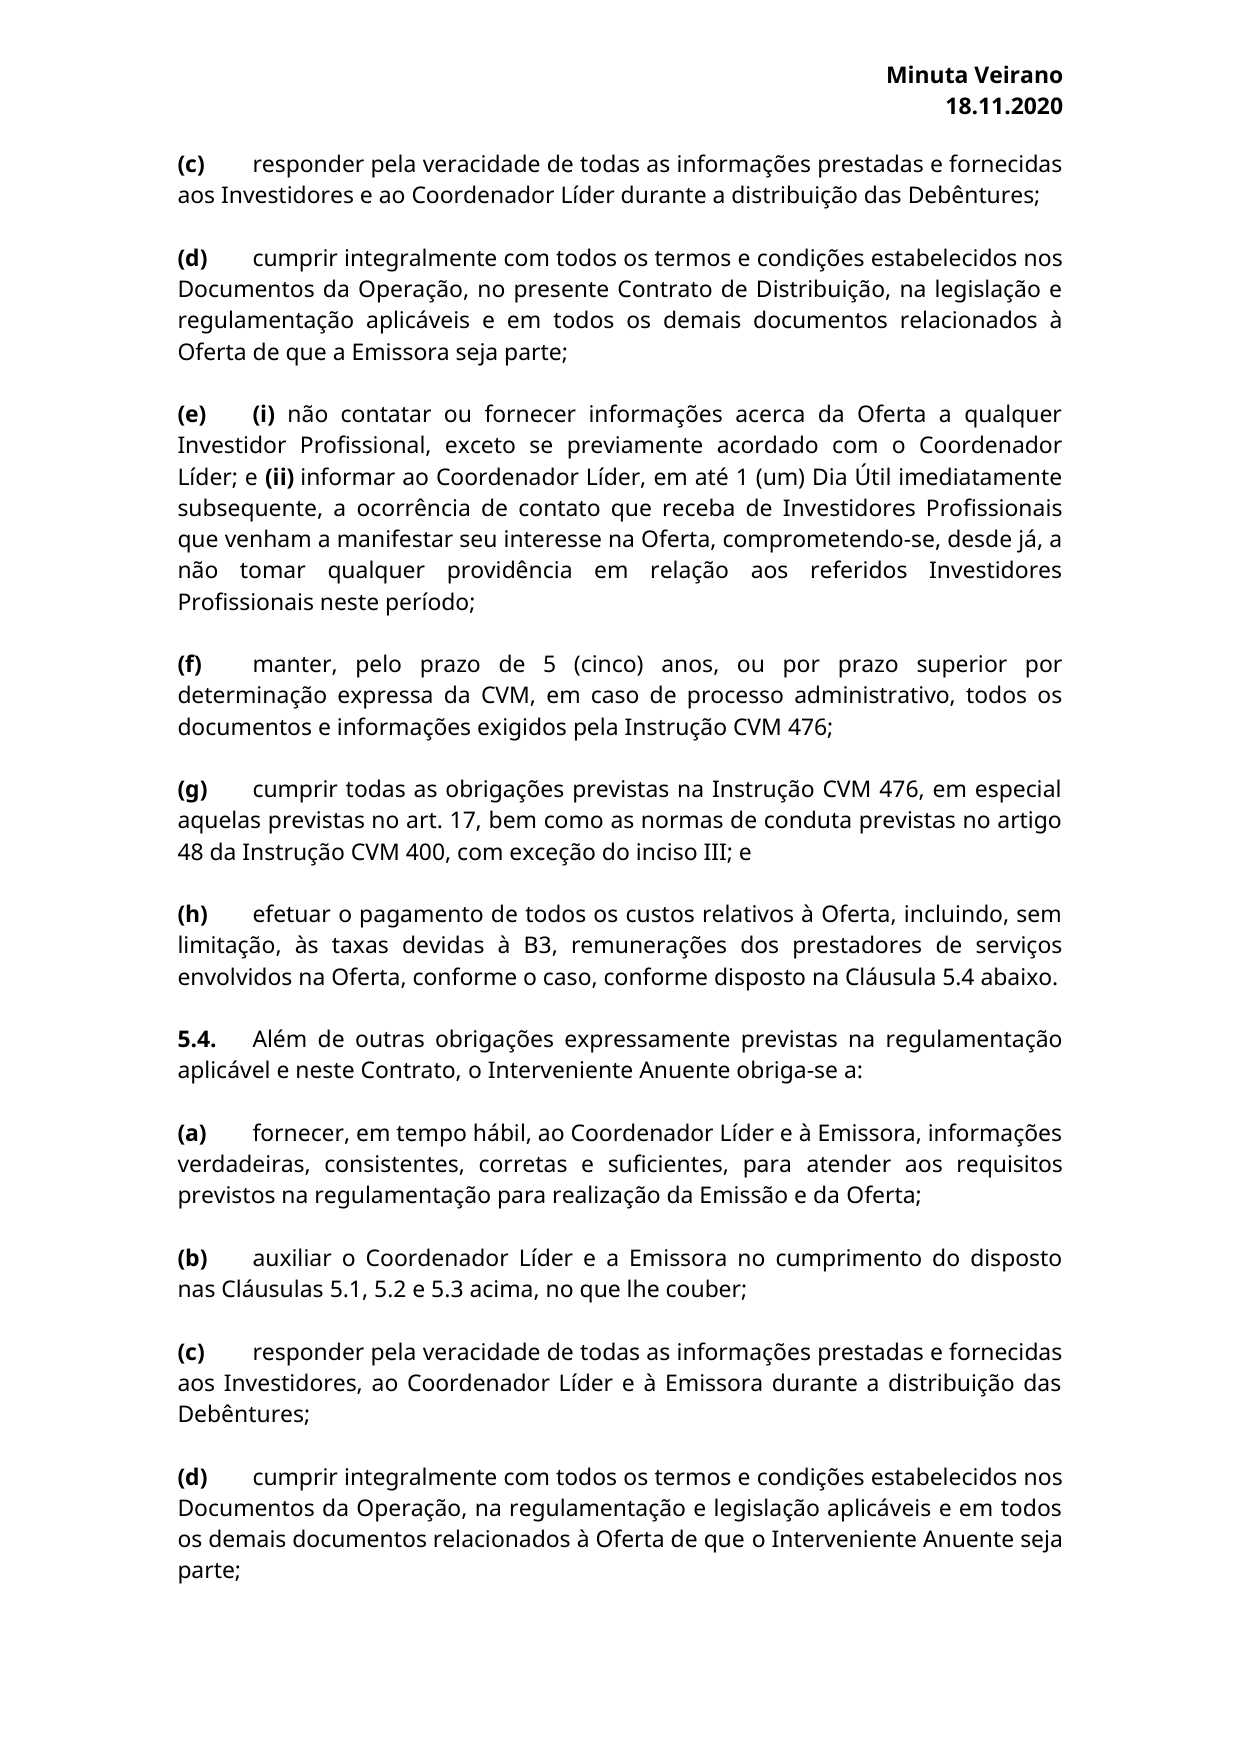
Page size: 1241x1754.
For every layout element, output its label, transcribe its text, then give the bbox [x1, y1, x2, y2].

list efetuar o pagamento de todos os custos relativos à Oferta, incluindo, sem limitação, às taxas devidas à B3, remunerações dos prestadores de serviços envolvidos na Oferta, conforme o caso, conforme disposto na Cláusula 5.4 abaixo. [177, 898, 1063, 991]
list fornecer, em tempo hábil, ao Coordenador Líder e à Emissora, informações verdadeiras, consistentes, corretas e suficientes, para atender aos requisitos previstos na regulamentação para realização da Emissão e da Oferta; [177, 1116, 1063, 1210]
list responder pela veracidade de todas as informações prestadas e fornecidas aos Investidores e ao Coordenador Líder durante a distribuição das Debêntures; [177, 148, 1063, 210]
list cumprir integralmente com todos os termos e condições estabelecidos nos Documentos da Operação, no presente Contrato de Distribuição, na legislação e regulamentação aplicáveis e em todos os demais documentos relacionados à Oferta de que a Emissora seja parte; [177, 241, 1063, 366]
list manter, pelo prazo de 5 (cinco) anos, ou por prazo superior por determinação expressa da CVM, em caso de processo administrativo, todos os documentos e informações exigidos pela Instrução CVM 476; [177, 648, 1063, 741]
list responder pela veracidade de todas as informações prestadas e fornecidas aos Investidores, ao Coordenador Líder e à Emissora durante a distribuição das Debêntures; [177, 1335, 1063, 1429]
list cumprir integralmente com todos os termos e condições estabelecidos nos Documentos da Operação, na regulamentação e legislação aplicáveis e em todos os demais documentos relacionados à Oferta de que o Interveniente Anuente seja parte; [177, 1460, 1063, 1585]
list (i) não contatar ou fornecer informações acerca da Oferta a qualquer Investidor Profissional, exceto se previamente acordado com o Coordenador Líder; e (ii) informar ao Coordenador Líder, em até 1 (um) Dia Útil imediatamente subsequente, a ocorrência de contato que receba de Investidores Profissionais que venham a manifestar seu interesse na Oferta, comprometendo-se, desde já, a não tomar qualquer providência em relação aos referidos Investidores Profissionais neste período; [177, 398, 1063, 616]
list auxiliar o Coordenador Líder e a Emissora no cumprimento do disposto nas Cláusulas 5.1, 5.2 e 5.3 acima, no que lhe couber; [177, 1241, 1063, 1304]
list cumprir todas as obrigações previstas na Instrução CVM 476, em especial aquelas previstas no art. 17, bem como as normas de conduta previstas no artigo 48 da Instrução CVM 400, com exceção do inciso III; e [177, 773, 1063, 866]
list Além de outras obrigações expressamente previstas na regulamentação aplicável e neste Contrato, o Interveniente Anuente obriga-se a: [177, 1023, 1063, 1085]
